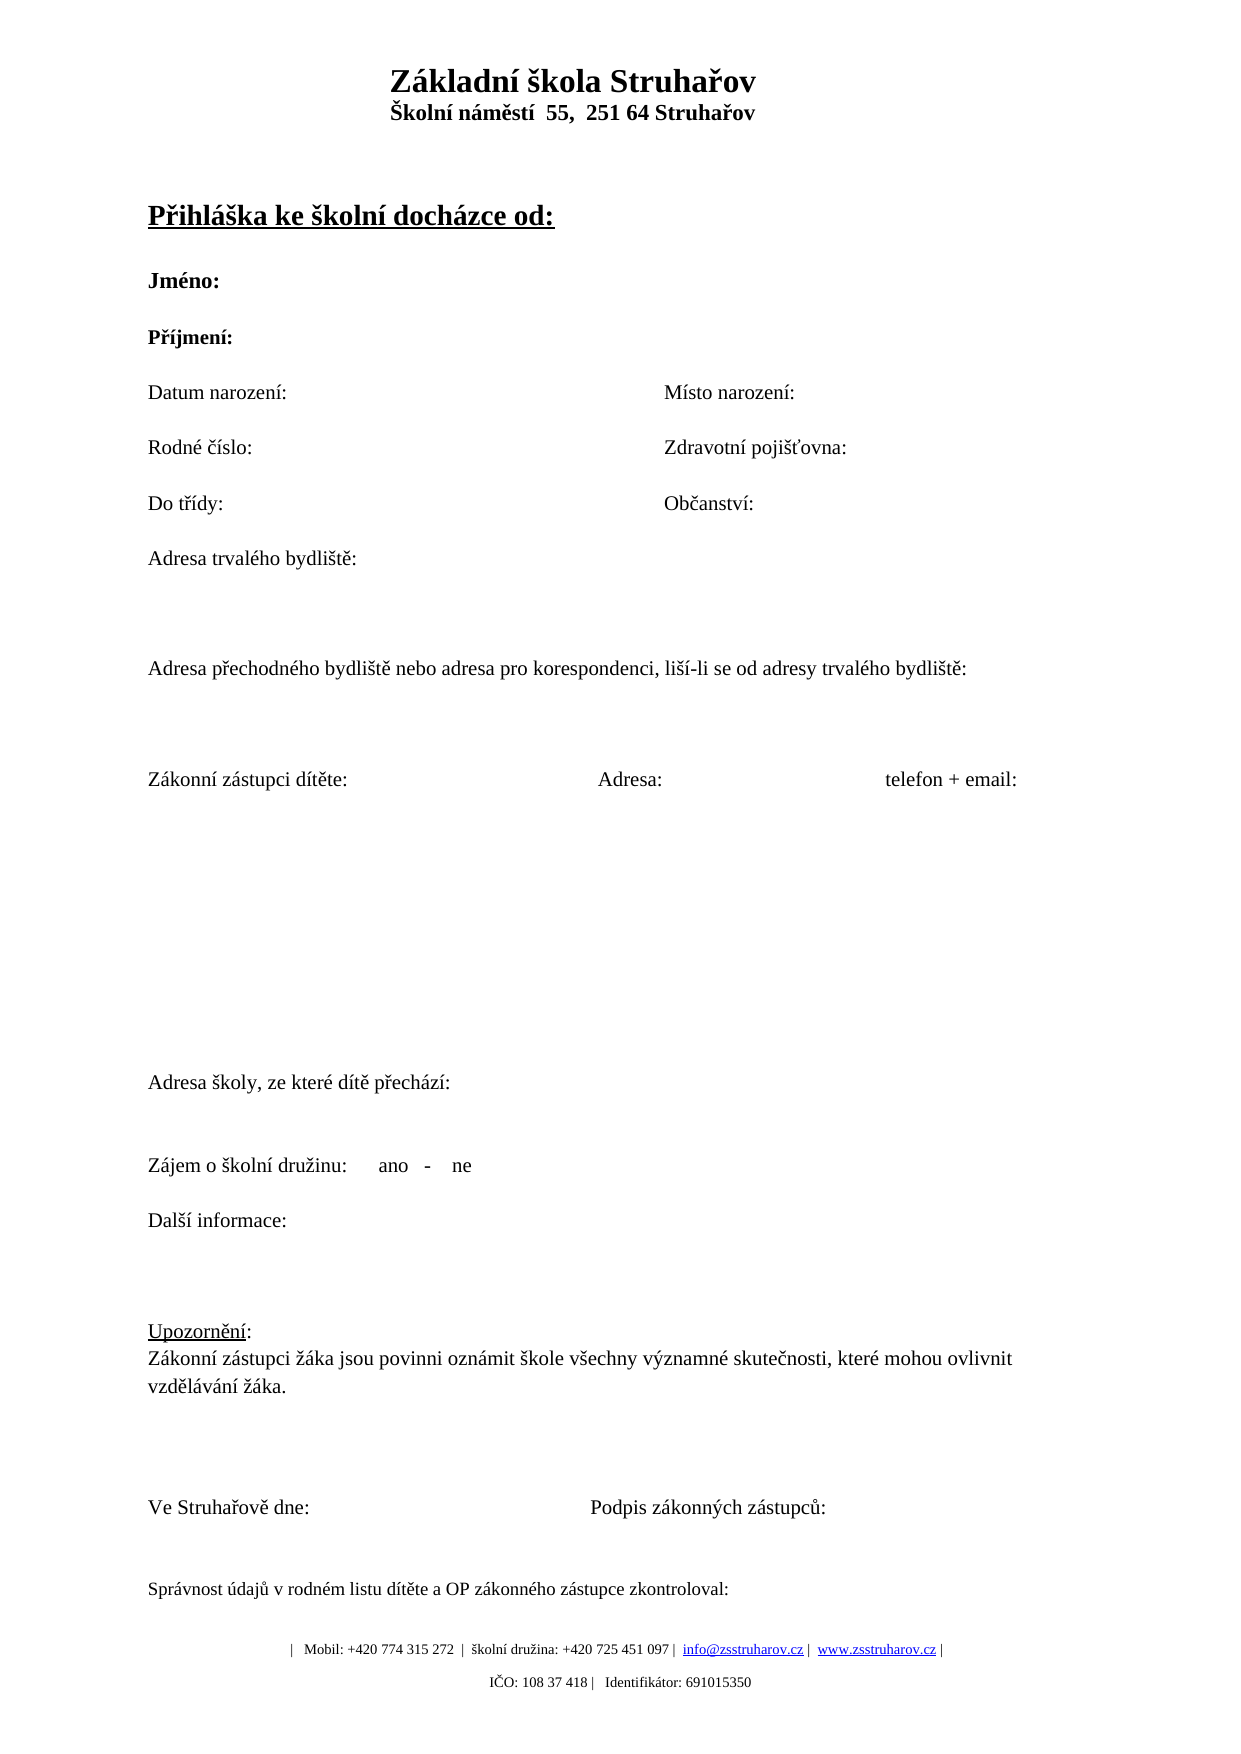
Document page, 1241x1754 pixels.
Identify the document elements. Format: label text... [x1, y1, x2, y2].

text Rodné číslo: Zdravotní pojišťovna: [148, 435, 1093, 459]
text Datum narození: Místo narození: [148, 380, 1093, 404]
text Ve Struhařově dne: Podpis zákonných zástupců: [148, 1495, 1093, 1519]
text Adresa přechodného bydliště nebo adresa pro korespondenci, liší-li se od adresy trvalého bydliště: [148, 656, 1093, 680]
text Další informace: [148, 1208, 1093, 1232]
text Zákonní zástupci dítěte: Adresa: telefon + email: [148, 767, 1093, 791]
text Do třídy: Občanství: [148, 491, 1093, 514]
text Adresa trvalého bydliště: [148, 546, 1093, 570]
text Příjmení: [148, 325, 1093, 349]
text Zájem o školní družinu: ano - ne [148, 1153, 1093, 1177]
text Jméno: [148, 267, 1093, 293]
text Přihláška ke školní docházce od: [148, 198, 1093, 232]
text Adresa školy, ze které dítě přechází: [148, 1070, 1093, 1094]
text Správnost údajů v rodném listu dítěte a OP zákonného zástupce zkontroloval: [148, 1578, 1093, 1599]
text Upozornění: [148, 1319, 1093, 1343]
text Zákonní zástupci žáka jsou povinni oznámit škole všechny významné skutečnosti, které mohou ovlivnit vzdělávání žáka. [148, 1346, 1093, 1398]
